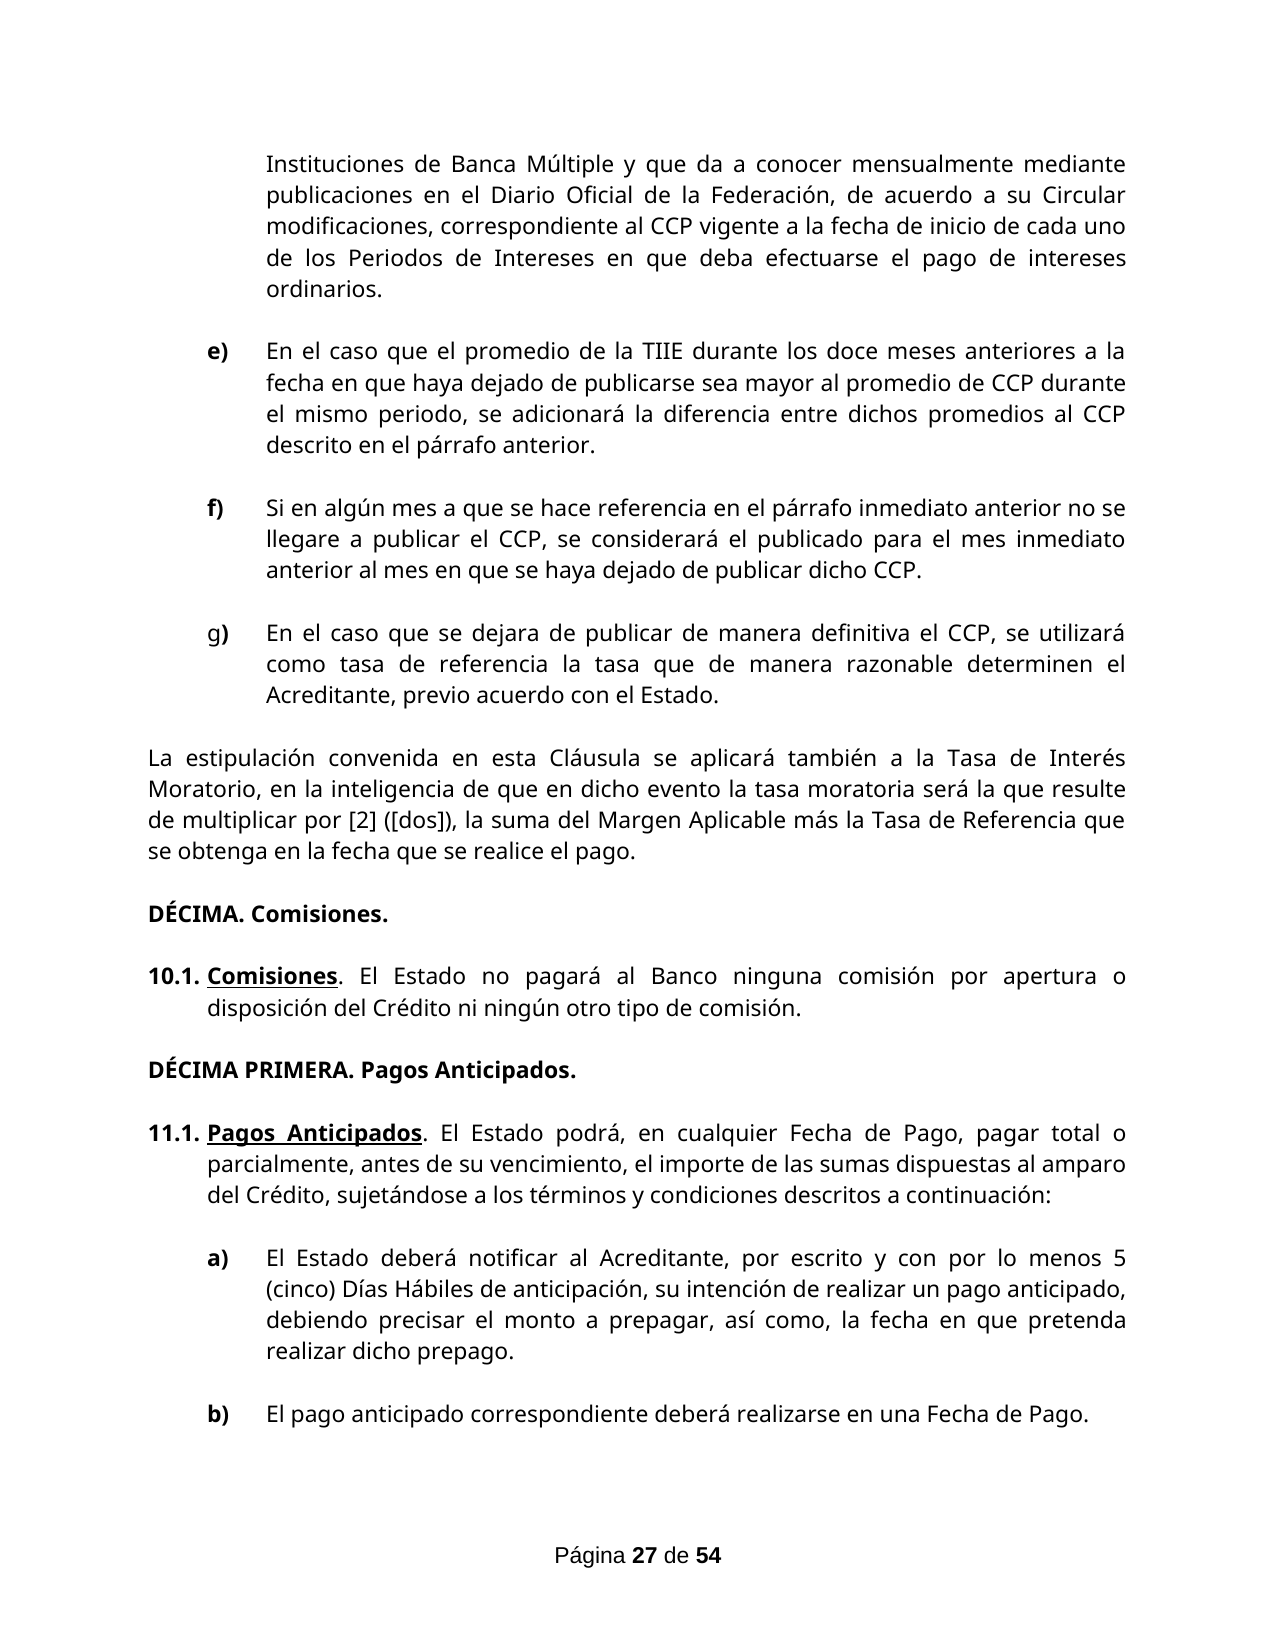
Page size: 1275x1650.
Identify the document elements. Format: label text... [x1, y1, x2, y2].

text 10.1. Comisiones. El Estado no pagará al Banco ninguna comisión por apertura o disposición del Crédito ni ningún otro tipo de comisión. [148, 960, 1127, 1023]
subtitle DÉCIMA PRIMERA. Pagos Anticipados. [148, 1054, 1127, 1085]
text e) En el caso que el promedio de la TIIE durante los doce meses anteriores a la fecha en que haya dejado de publicarse sea mayor al promedio de CCP durante el mismo periodo, se adicionará la diferencia entre dichos promedios al CCP descrito en el párrafo anterior. [207, 335, 1127, 460]
text f) Si en algún mes a que se hace referencia en el párrafo inmediato anterior no se llegare a publicar el CCP, se considerará el publicado para el mes inmediato anterior al mes en que se haya dejado de publicar dicho CCP. [207, 491, 1127, 585]
text a) El Estado deberá notificar al Acreditante, por escrito y con por lo menos 5 (cinco) Días Hábiles de anticipación, su intención de realizar un pago anticipado, debiendo precisar el monto a prepagar, así como, la fecha en que pretenda realizar dicho prepago. [207, 1241, 1127, 1366]
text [207, 148, 1127, 304]
text La estipulación convenida en esta Cláusula se aplicará también a la Tasa de Interés Moratorio, en la inteligencia de que en dicho evento la tasa moratoria será la que resulte de multiplicar por [2] ([dos]), la suma del Margen Aplicable más la Tasa de Referencia que se obtenga en la fecha que se realice el pago. [148, 741, 1127, 866]
text g) En el caso que se dejara de publicar de manera definitiva el CCP, se utilizará como tasa de referencia la tasa que de manera razonable determinen el Acreditante, previo acuerdo con el Estado. [207, 616, 1127, 710]
text b) El pago anticipado correspondiente deberá realizarse en una Fecha de Pago. [207, 1398, 1127, 1429]
text 11.1. Pagos Anticipados. El Estado podrá, en cualquier Fecha de Pago, pagar total o parcialmente, antes de su vencimiento, el importe de las sumas dispuestas al amparo del Crédito, sujetándose a los términos y condiciones descritos a continuación: [148, 1116, 1127, 1210]
subtitle DÉCIMA. Comisiones. [148, 898, 1127, 929]
